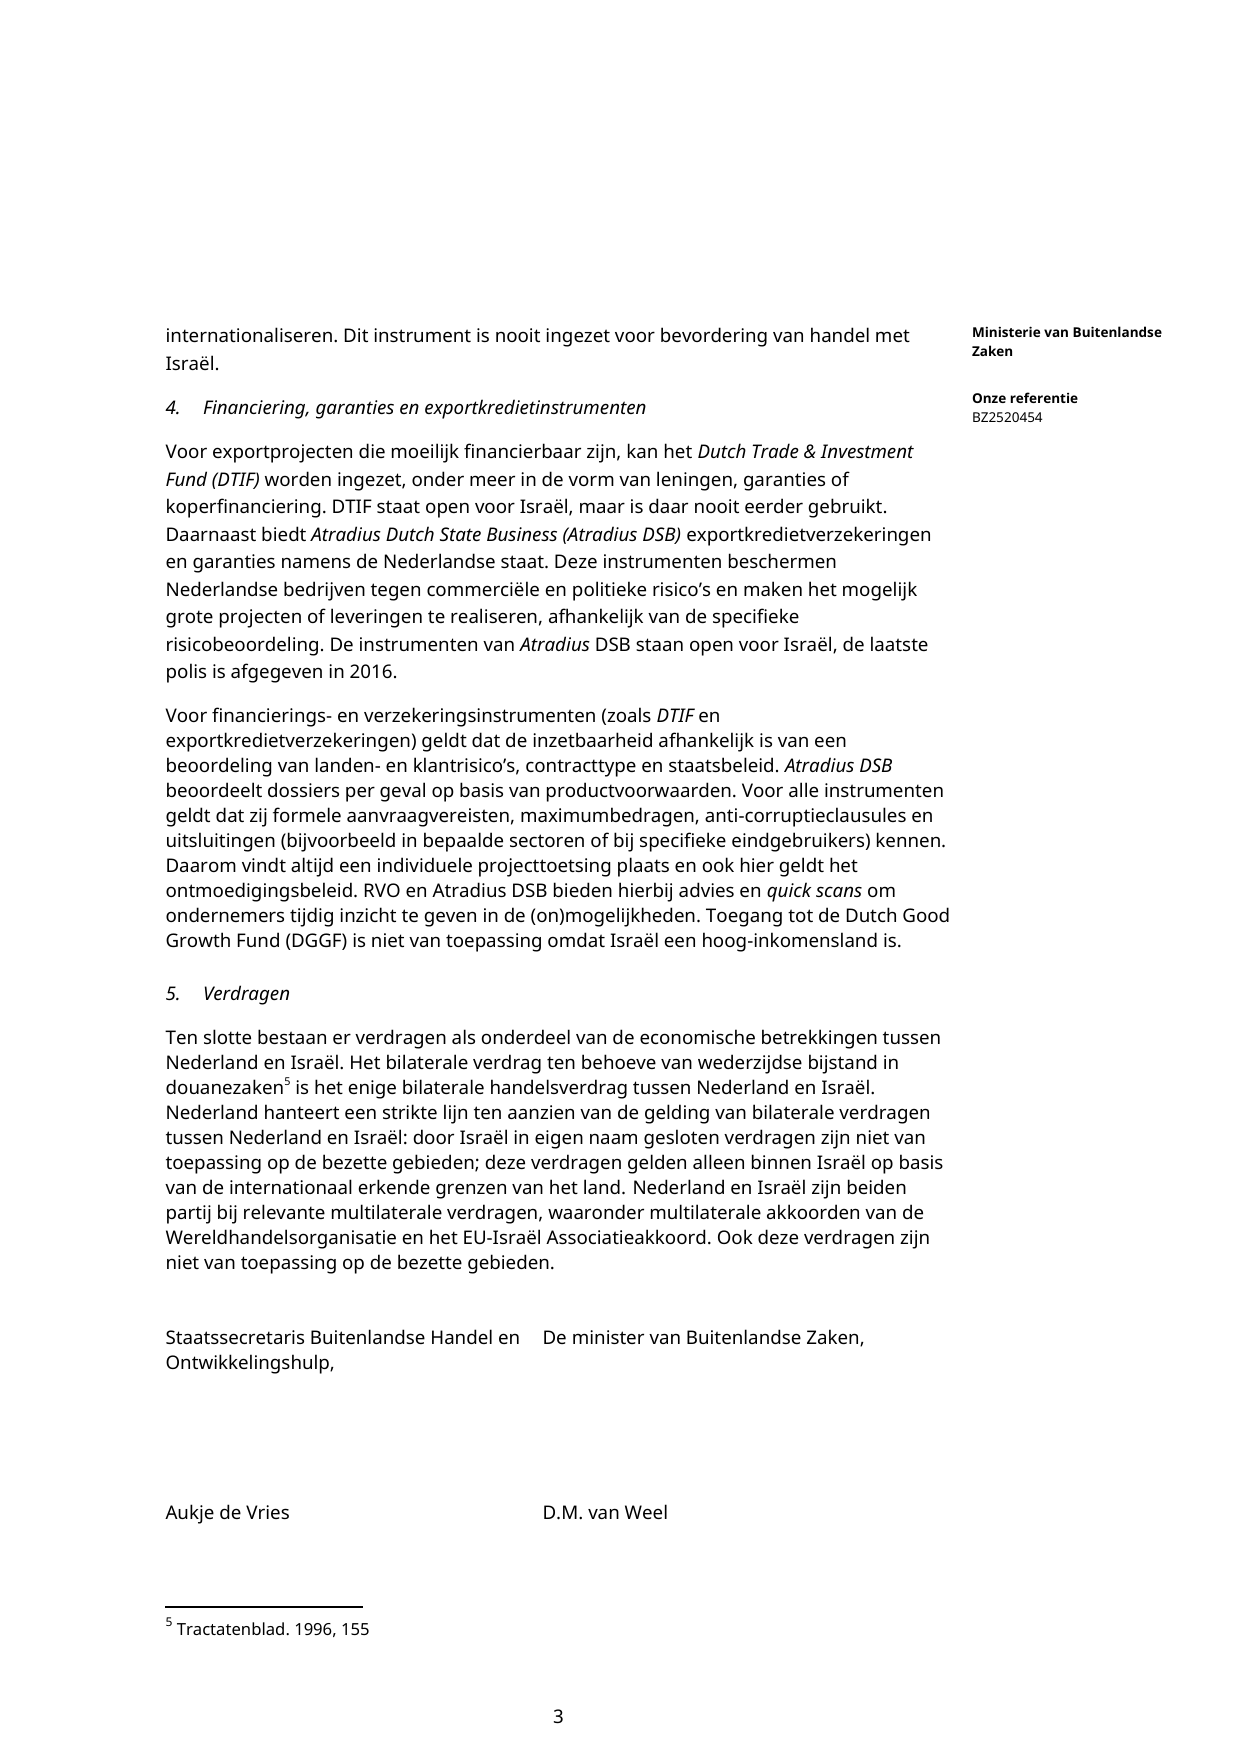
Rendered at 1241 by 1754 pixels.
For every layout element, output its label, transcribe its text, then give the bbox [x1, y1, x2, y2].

list Financiering, garanties en exportkredietinstrumenten [165, 394, 951, 420]
list Voor financierings- en verzekeringsinstrumenten (zoals DTIF en exportkredietverzekeringen) geldt dat de inzetbaarheid afhankelijk is van een beoordeling van landen- en klantrisico’s, contracttype en staatsbeleid. Atradius DSB beoordeelt dossiers per geval op basis van productvoorwaarden. Voor alle instrumenten geldt dat zij formele aanvraagvereisten, maximumbedragen, anti-corruptieclausules en uitsluitingen (bijvoorbeeld in bepaalde sectoren of bij specifieke eindgebruikers) kennen. Daarom vindt altijd een individuele projecttoetsing plaats en ook hier geldt het ontmoedigingsbeleid. RVO en Atradius DSB bieden hierbij advies en quick scans om ondernemers tijdig inzicht te geven in de (on)mogelijkheden. Toegang tot de Dutch Good Growth Fund (DGGF) is niet van toepassing omdat Israël een hoog-inkomensland is. [165, 702, 951, 952]
table_header Staatssecretaris Buitenlandse Handel en Ontwikkelingshulp, Aukje de Vries [165, 1324, 542, 1524]
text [165, 322, 951, 376]
text Ten slotte bestaan er verdragen als onderdeel van de economische betrekkingen tussen Nederland en Israël. Het bilaterale verdrag ten behoeve van wederzijdse bijstand in douanezaken is het enige bilaterale handelsverdrag tussen Nederland en Israël. Nederland hanteert een strikte lijn ten aanzien van de gelding van bilaterale verdragen tussen Nederland en Israël: door Israël in eigen naam gesloten verdragen zijn niet van toepassing op de bezette gebieden; deze verdragen gelden alleen binnen Israël op basis van de internationaal erkende grenzen van het land. Nederland en Israël zijn beiden partij bij relevante multilaterale verdragen, waaronder multilaterale akkoorden van de Wereldhandelsorganisatie en het EU-Israël Associatieakkoord. Ook deze verdragen zijn niet van toepassing op de bezette gebieden. [165, 1024, 951, 1274]
table_header De minister van Buitenlandse Zaken, D.M. van Weel [543, 1324, 951, 1524]
list Verdragen [165, 980, 951, 1006]
text Voor exportprojecten die moeilijk financierbaar zijn, kan het Dutch Trade & Investment Fund (DTIF) worden ingezet, onder meer in de vorm van leningen, garanties of koperfinanciering. DTIF staat open voor Israël, maar is daar nooit eerder gebruikt. Daarnaast biedt Atradius Dutch State Business (Atradius DSB) exportkredietverzekeringen en garanties namens de Nederlandse staat. Deze instrumenten beschermen Nederlandse bedrijven tegen commerciële en politieke risico’s en maken het mogelijk grote projecten of leveringen te realiseren, afhankelijk van de specifieke risicobeoordeling. De instrumenten van Atradius DSB staan open voor Israël, de laatste polis is afgegeven in 2016. [165, 438, 951, 684]
